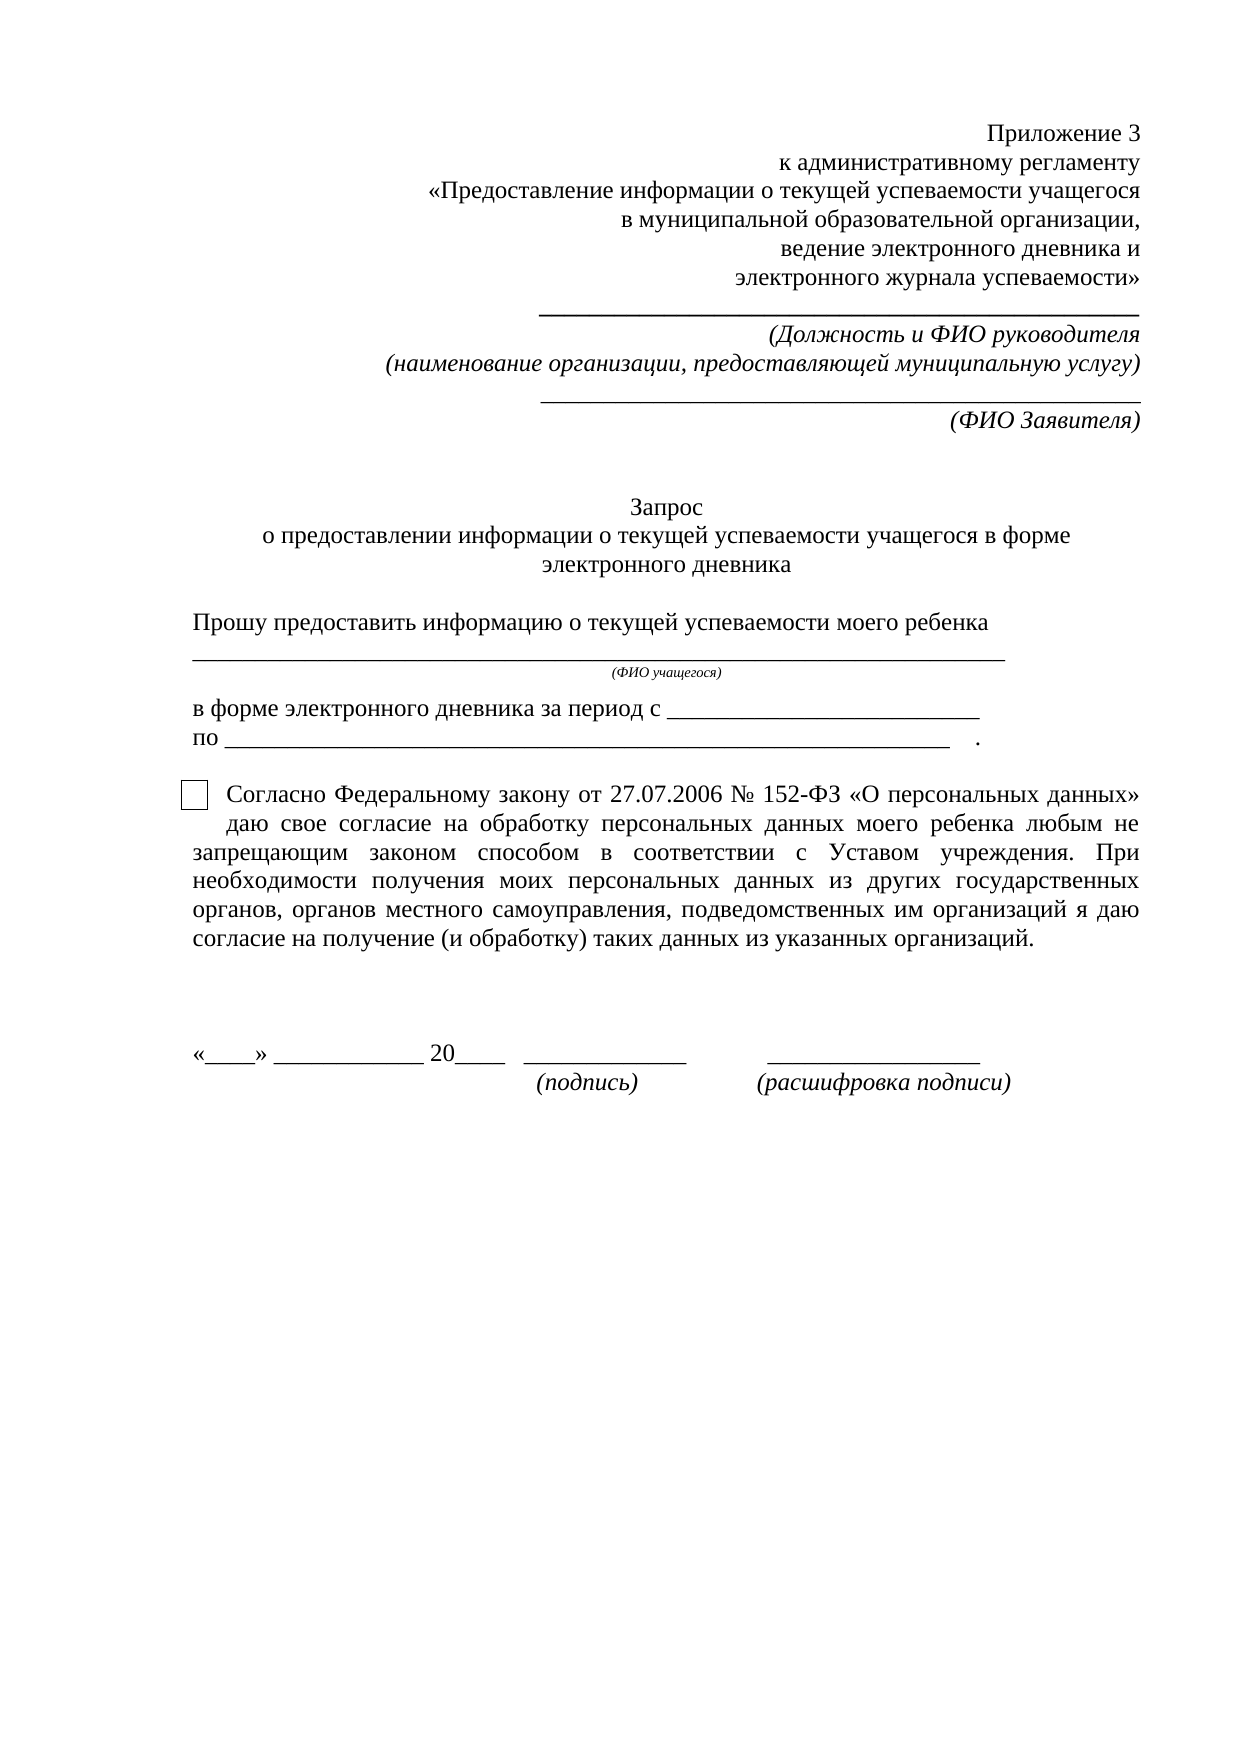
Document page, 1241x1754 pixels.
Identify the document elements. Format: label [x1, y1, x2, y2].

table_header [181, 118, 1152, 1096]
